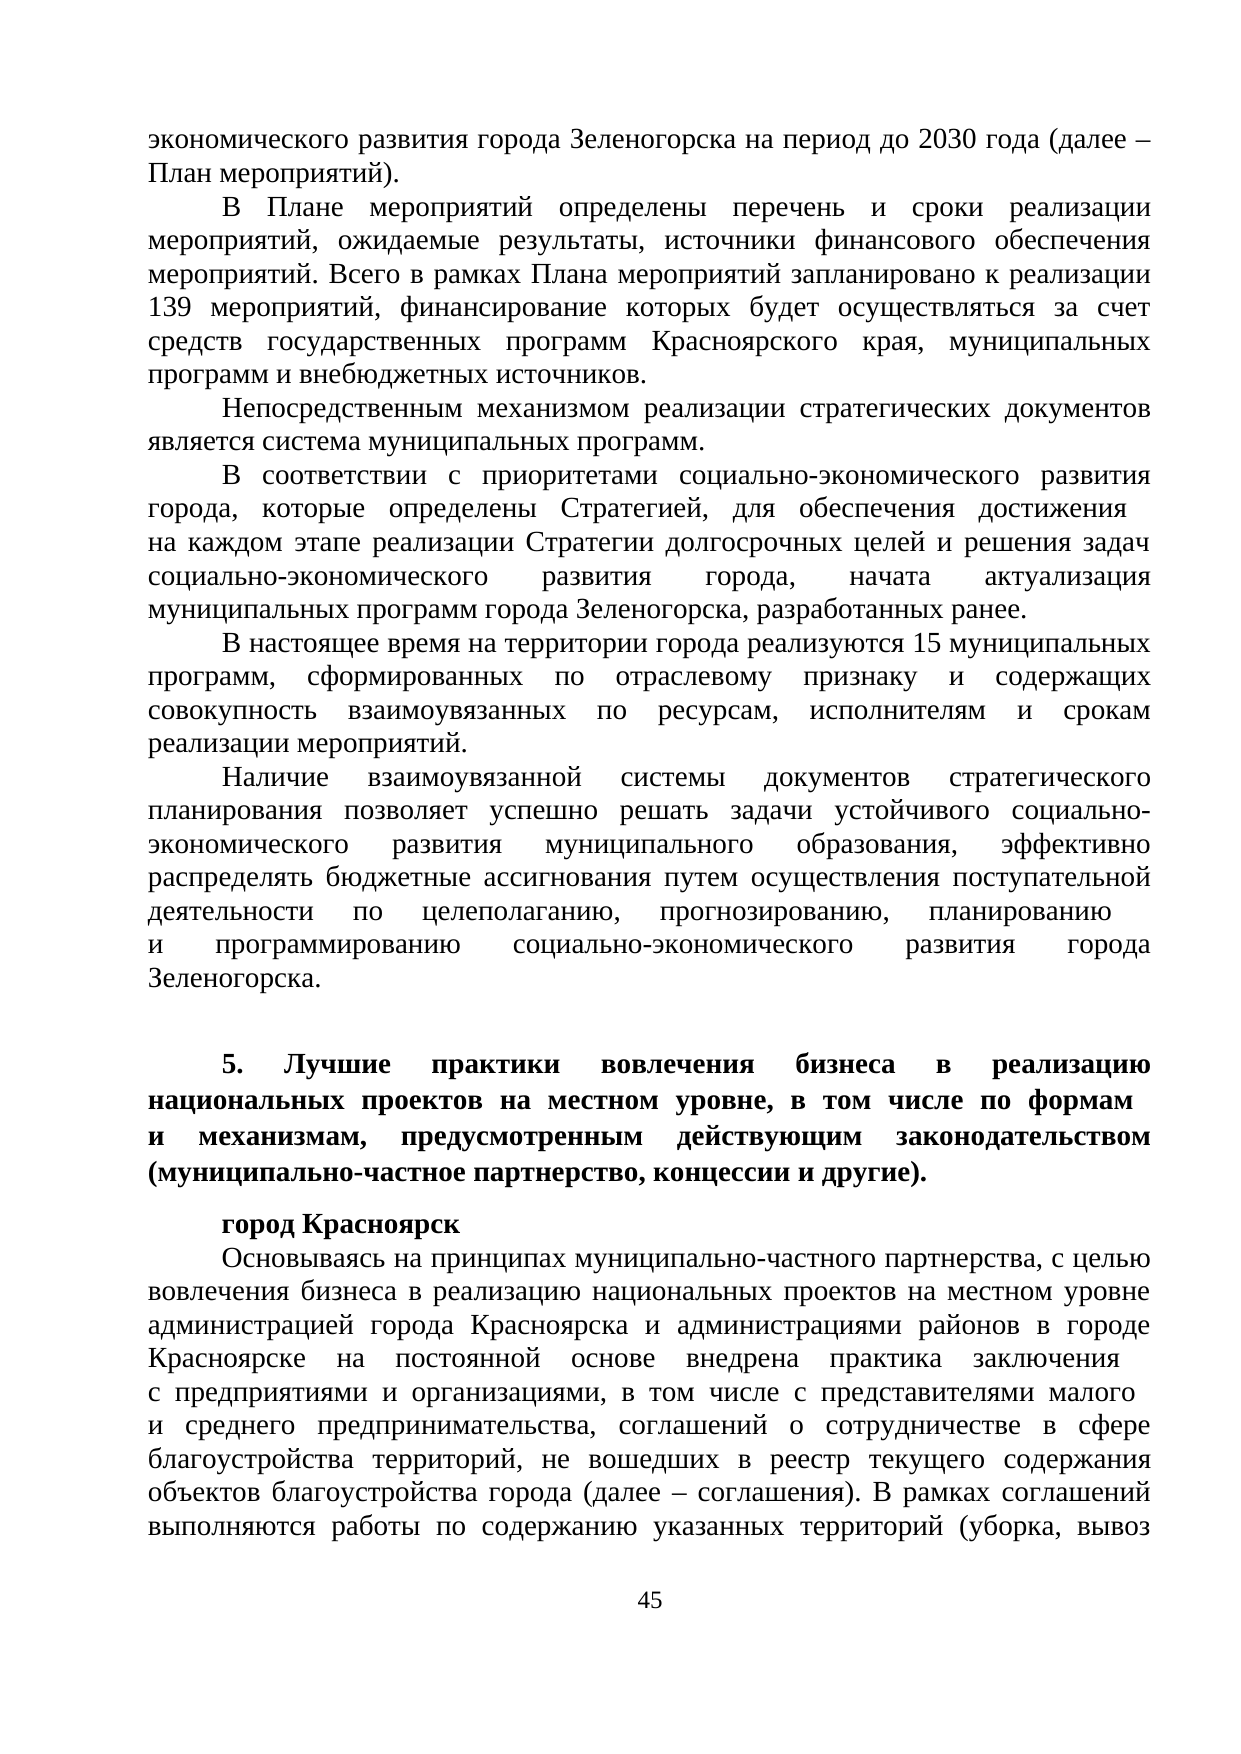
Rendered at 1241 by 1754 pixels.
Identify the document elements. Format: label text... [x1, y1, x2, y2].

text Непосредственным механизмом реализации стратегических документов является система муниципальных программ. [148, 390, 1152, 457]
text Наличие взаимоувязанной системы документов стратегического планирования позволяет успешно решать задачи устойчивого социально-экономического развития муниципального образования, эффективно распределять бюджетные ассигнования путем осуществления поступательной деятельности по целеполаганию, прогнозированию, планированию и программированию социально-экономического развития города Зеленогорска. [148, 759, 1152, 994]
text 5. Лучшие практики вовлечения бизнеса в реализацию национальных проектов на местном уровне, в том числе по формам и механизмам, предусмотренным действующим законодательством (муниципально-частное партнерство, концессии и другие). [148, 1046, 1152, 1187]
text В настоящее время на территории города реализуются 15 муниципальных программ, сформированных по отраслевому признаку и содержащих совокупность взаимоувязанных по ресурсам, исполнителям и срокам реализации мероприятий. [148, 625, 1152, 759]
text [148, 1240, 1152, 1542]
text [148, 122, 1152, 189]
text В Плане мероприятий определены перечень и сроки реализации мероприятий, ожидаемые результаты, источники финансового обеспечения мероприятий. Всего в рамках Плана мероприятий запланировано к реализации 139 мероприятий, финансирование которых будет осуществляться за счет средств государственных программ Красноярского края, муниципальных программ и внебюджетных источников. [148, 189, 1152, 390]
text В соответствии с приоритетами социально-экономического развития города, которые определены Стратегией, для обеспечения достижения на каждом этапе реализации Стратегии долгосрочных целей и решения задач социально-экономического развития города, начата актуализация муниципальных программ города Зеленогорска, разработанных ранее. [148, 457, 1152, 625]
text город Красноярск [148, 1206, 1152, 1240]
